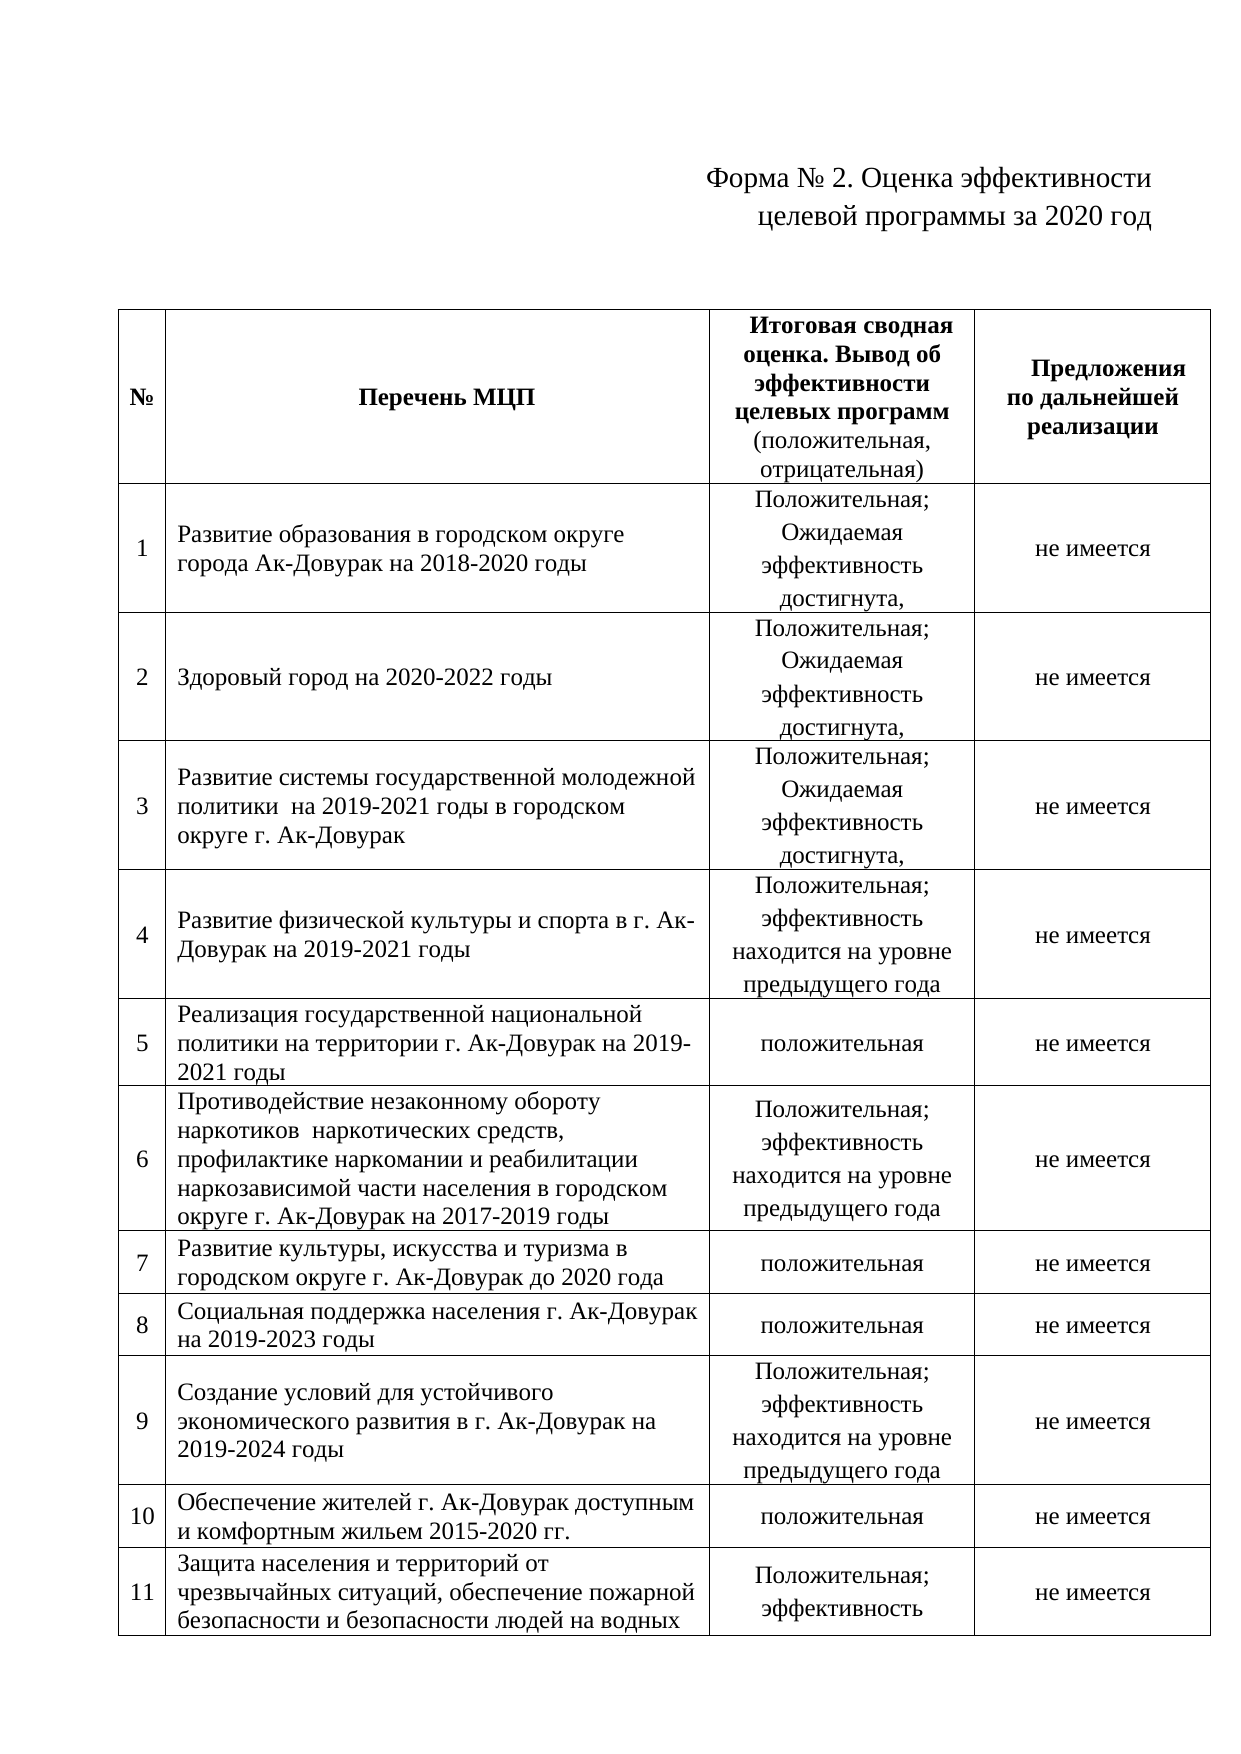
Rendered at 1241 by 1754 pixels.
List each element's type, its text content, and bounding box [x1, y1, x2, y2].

table_cell 9 [119, 1356, 165, 1484]
table_header Предложения по дальнейшей реализации [975, 310, 1210, 483]
table_cell не имеется [975, 741, 1210, 869]
table_cell 6 [119, 1086, 165, 1230]
table_cell Противодействие незаконному обороту наркотиков наркотических средств, профилактике наркомании и реабилитации наркозависимой части населения в городском округе г. Ак-Довурак на 2017-2019 годы [166, 1086, 709, 1230]
table_cell положительная [710, 1231, 974, 1293]
table_cell Положительная; Ожидаемая эффективность достигнута, [710, 613, 974, 740]
table_cell 8 [119, 1294, 165, 1355]
text Форма № 2. Оценка эффективности [177, 160, 1152, 193]
table_cell не имеется [975, 1231, 1210, 1293]
table_cell положительная [710, 1294, 974, 1355]
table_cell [710, 1548, 974, 1635]
table_cell положительная [710, 1485, 974, 1547]
table_cell 7 [119, 1231, 165, 1293]
table_cell Здоровый город на 2020-2022 годы [166, 613, 709, 740]
table_cell Обеспечение жителей г. Ак-Довурак доступным и комфортным жильем 2015-2020 гг. [166, 1485, 709, 1547]
table_cell Развитие образования в городском округе города Ак-Довурак на 2018-2020 годы [166, 484, 709, 612]
table_cell Положительная; эффективность находится на уровне предыдущего года [710, 1356, 974, 1484]
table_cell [166, 1548, 709, 1635]
table_header Перечень МЦП [166, 310, 709, 483]
table_cell 5 [119, 999, 165, 1085]
table_cell Социальная поддержка населения г. Ак-Довурак на 2019-2023 годы [166, 1294, 709, 1355]
table_cell Положительная; Ожидаемая эффективность достигнута, [710, 484, 974, 612]
table_cell не имеется [975, 1356, 1210, 1484]
table_cell Развитие культуры, искусства и туризма в городском округе г. Ак-Довурак до 2020 года [166, 1231, 709, 1293]
table_cell не имеется [975, 999, 1210, 1085]
table_cell Положительная; эффективность находится на уровне предыдущего года [710, 870, 974, 998]
table_cell Положительная; эффективность находится на уровне предыдущего года [710, 1086, 974, 1230]
table_cell не имеется [975, 870, 1210, 998]
table_cell Развитие системы государственной молодежной политики на 2019-2021 годы в городском округе г. Ак-Довурак [166, 741, 709, 869]
table_cell 4 [119, 870, 165, 998]
table_header Итоговая сводная оценка. Вывод об эффективности целевых программ (положительная, отрицательная) [710, 310, 974, 483]
table_cell Развитие физической культуры и спорта в г. Ак-Довурак на 2019-2021 годы [166, 870, 709, 998]
table_cell 3 [119, 741, 165, 869]
table_cell 2 [119, 613, 165, 740]
table_cell Положительная; Ожидаемая эффективность достигнута, [710, 741, 974, 869]
table_cell не имеется [975, 1485, 1210, 1547]
table_header № [119, 310, 165, 483]
table_cell 10 [119, 1485, 165, 1547]
table_cell не имеется [975, 484, 1210, 612]
table_cell не имеется [975, 1294, 1210, 1355]
table_cell 11 [119, 1548, 165, 1635]
table_cell не имеется [975, 1086, 1210, 1230]
table_cell Реализация государственной национальной политики на территории г. Ак-Довурак на 2019-2021 годы [166, 999, 709, 1085]
text целевой программы за 2020 год [177, 198, 1152, 232]
table_cell Создание условий для устойчивого экономического развития в г. Ак-Довурак на 2019-2024 годы [166, 1356, 709, 1484]
table_cell положительная [710, 999, 974, 1085]
table_cell не имеется [975, 613, 1210, 740]
table_cell не имеется [975, 1548, 1210, 1635]
table_cell 1 [119, 484, 165, 612]
